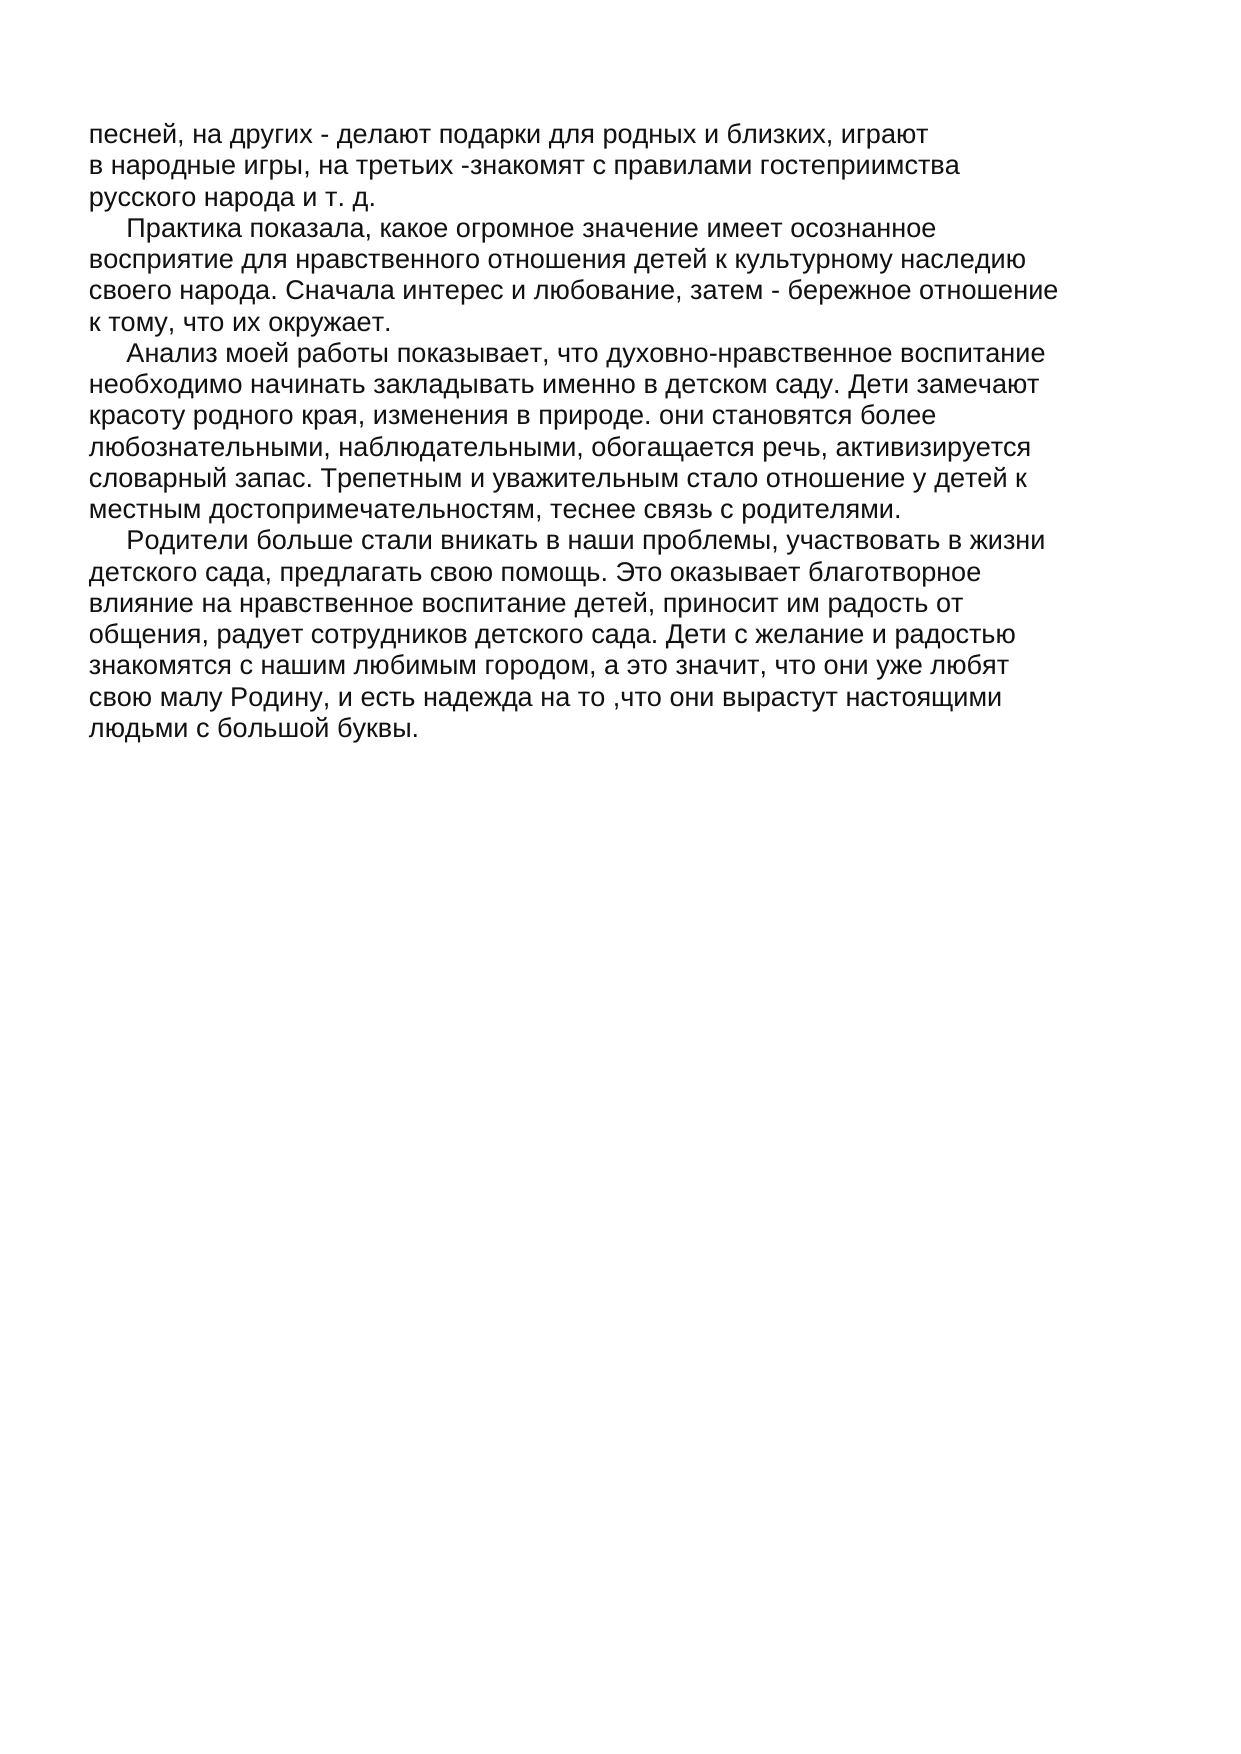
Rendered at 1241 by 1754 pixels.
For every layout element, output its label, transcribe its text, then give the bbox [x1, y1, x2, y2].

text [89, 118, 1063, 212]
text Родители больше стали вникать в наши проблемы, участвовать в жизни детского сада, предлагать свою помощь. Это оказывает благотворное влияние на нравственное воспитание детей, приносит им радость от общения, радует сотрудников детского сада. Дети с желание и радостью знакомятся с нашим любимым городом, а это значит, что они уже любят свою малу Родину, и есть надежда на то ,что они вырастут настоящими людьми с большой буквы. [89, 524, 1063, 743]
text Анализ моей работы показывает, что духовно-нравственное воспитание необходимо начинать закладывать именно в детском саду. Дети замечают красоту родного края, изменения в природе. они становятся более любознательными, наблюдательными, обогащается речь, активизируется словарный запас. Трепетным и уважительным стало отношение у детей к местным достопримечательностям, теснее связь с родителями. [89, 337, 1063, 524]
text Практика показала, какое огромное значение имеет осознанное восприятие для нравственного отношения детей к культурному наследию своего народа. Сначала интерес и любование, затем - бережное отношение к тому, что их окружает. [89, 212, 1063, 337]
